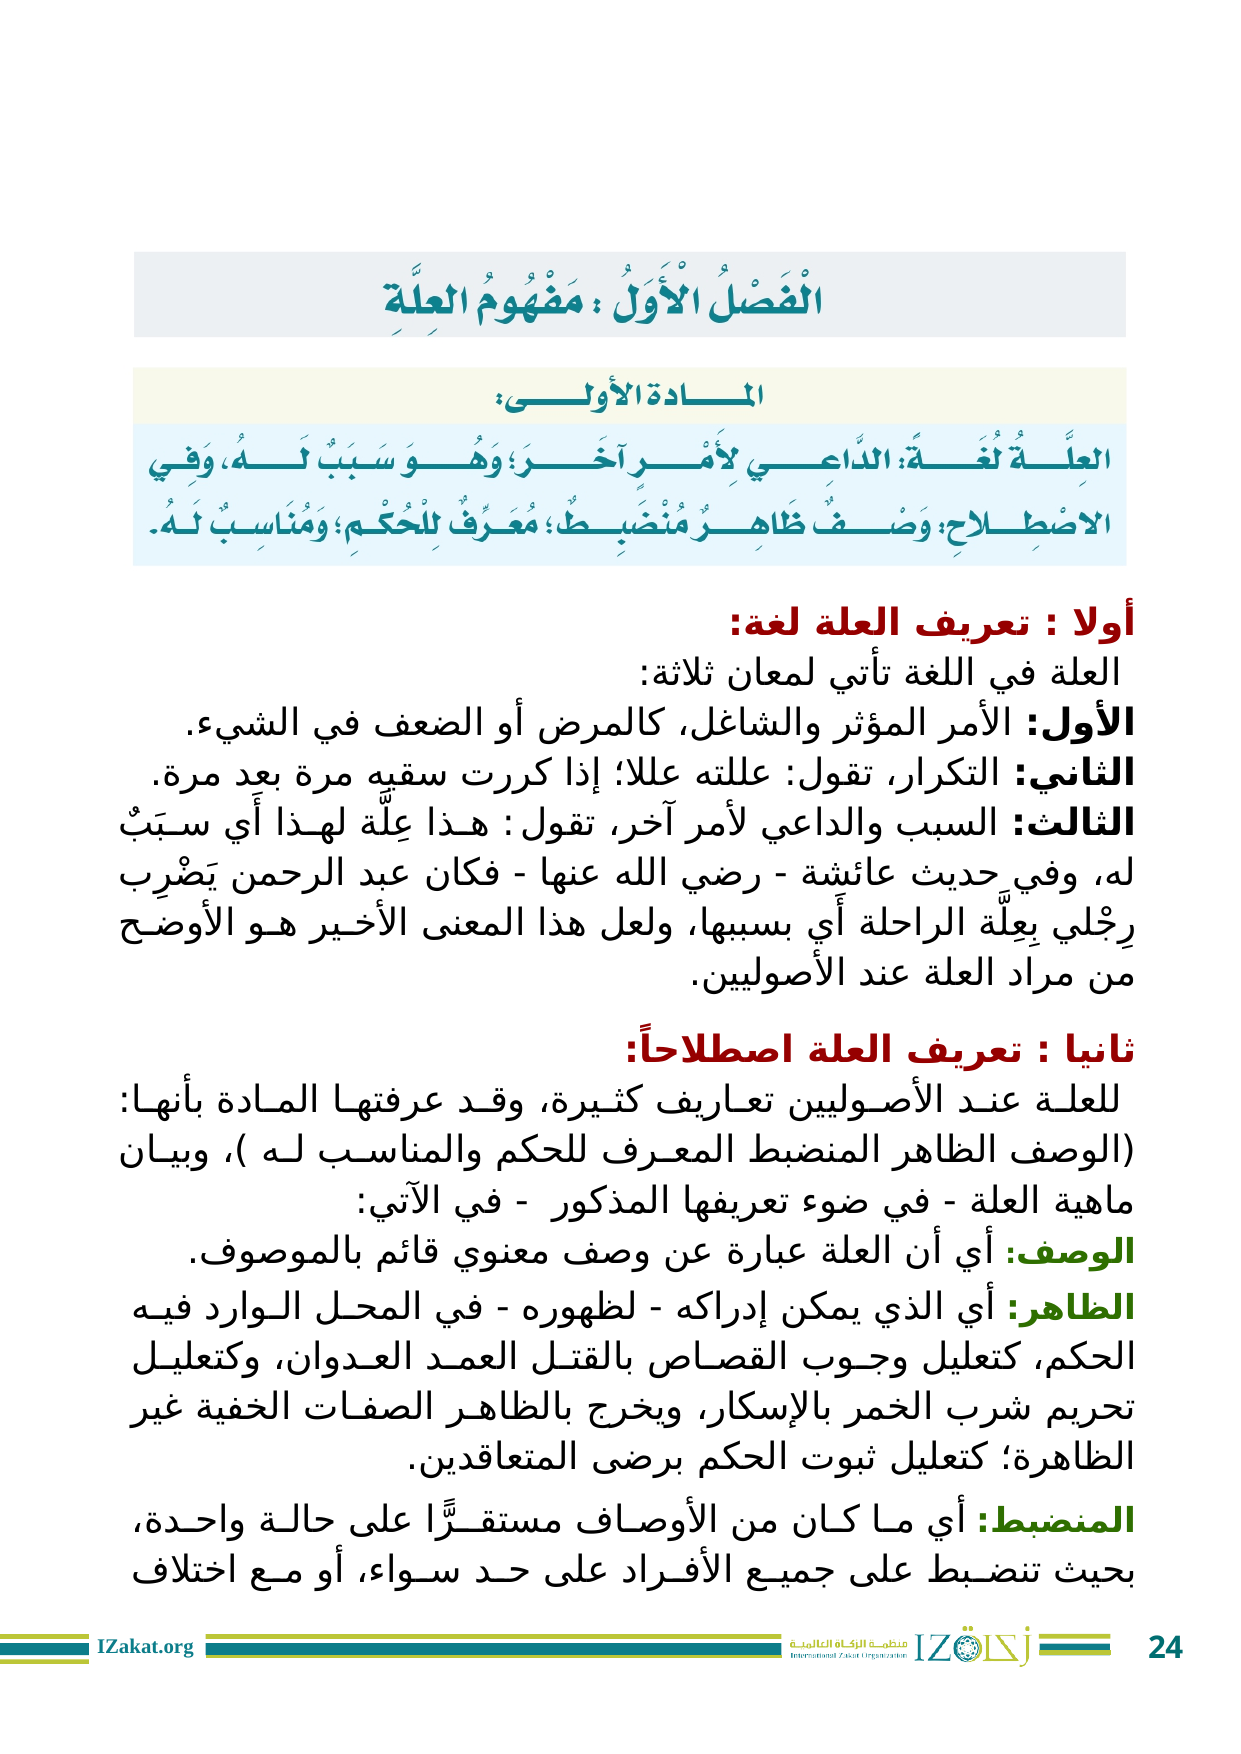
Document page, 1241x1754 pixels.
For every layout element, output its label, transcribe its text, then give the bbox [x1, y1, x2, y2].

text الأول [118, 700, 1137, 744]
picture [117, 243, 1137, 571]
text المنضبط [131, 1497, 1137, 1591]
text الظاهر [131, 1284, 1137, 1478]
picture [790, 1626, 1110, 1667]
text الثاني [118, 750, 1137, 794]
text للعلة [118, 1078, 1137, 1222]
text ثانيا [118, 1028, 1137, 1072]
text العلة [118, 650, 1137, 694]
text الوصف [131, 1228, 1137, 1272]
text أولا [118, 600, 1137, 644]
text الثالث [118, 801, 1137, 994]
